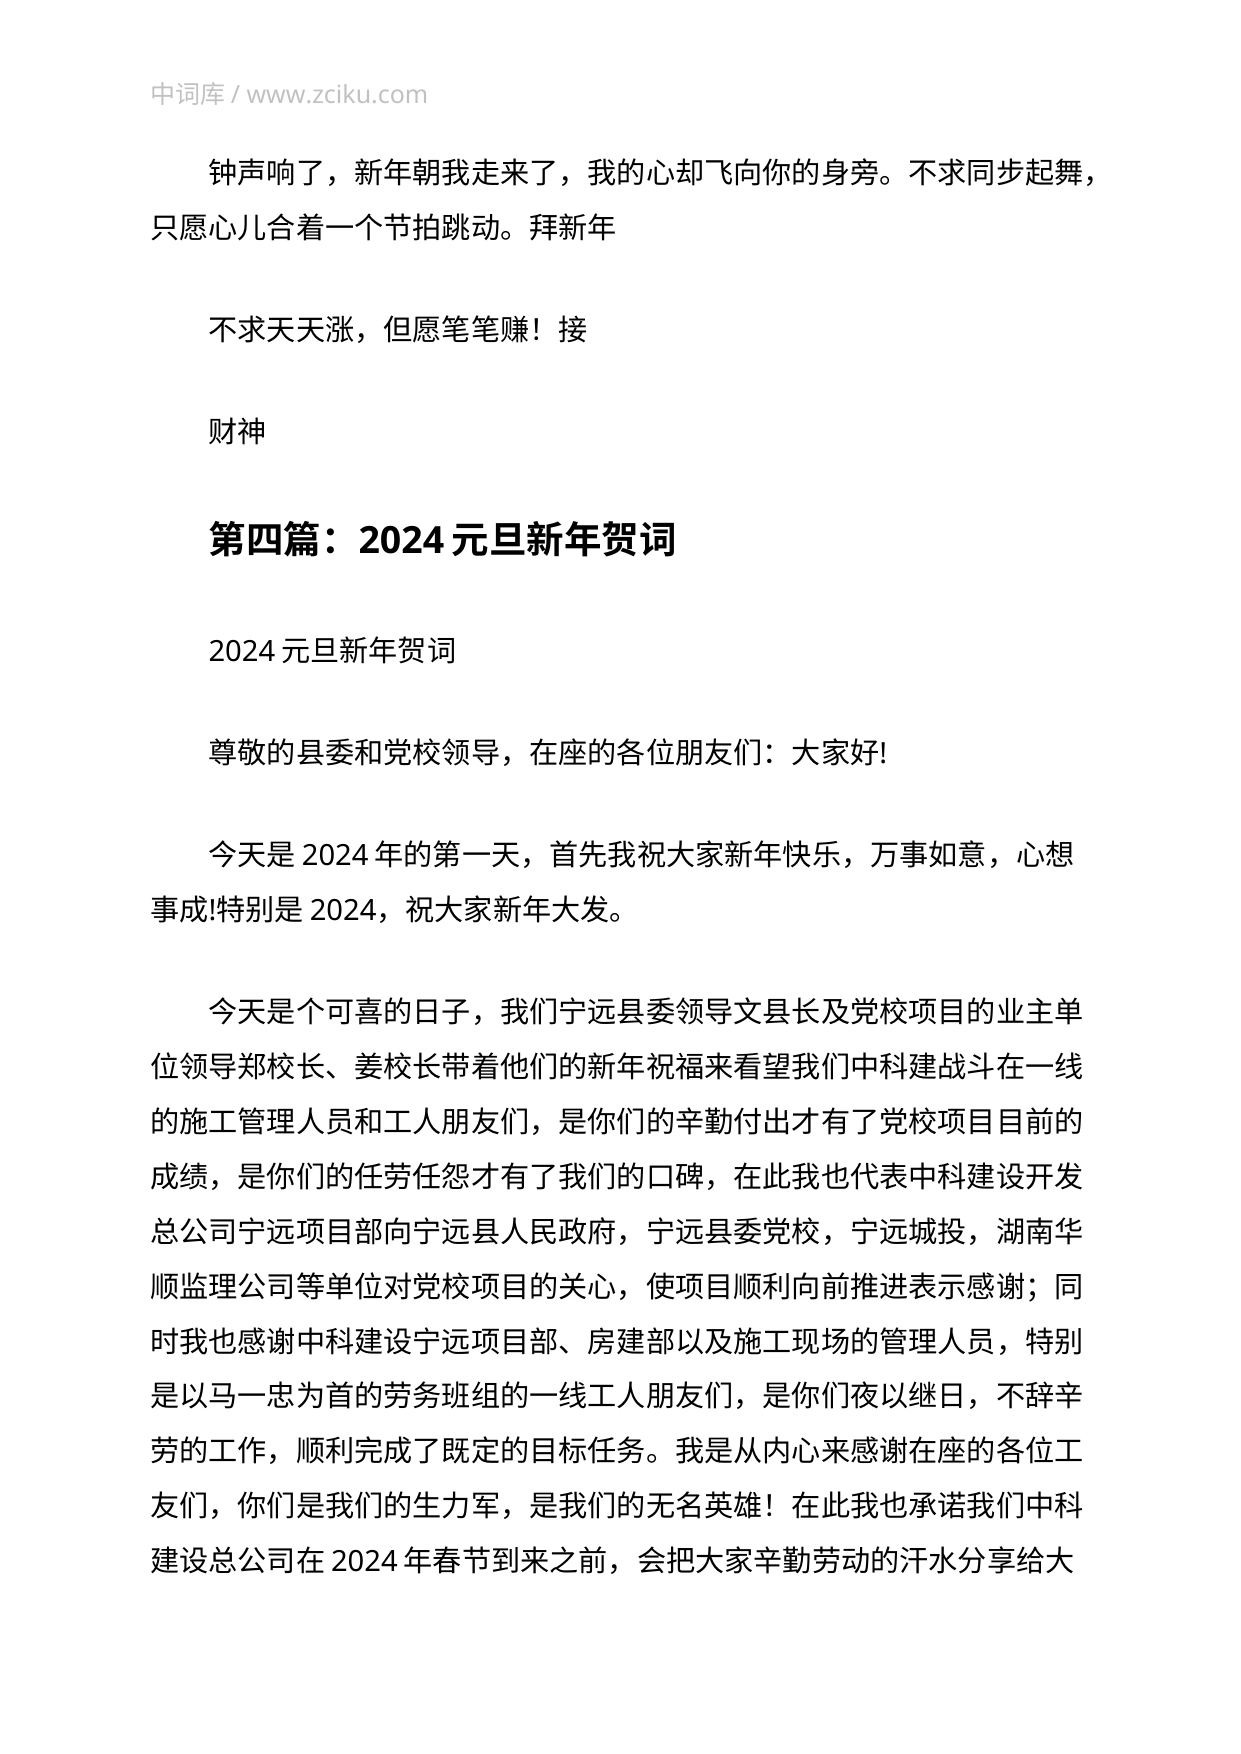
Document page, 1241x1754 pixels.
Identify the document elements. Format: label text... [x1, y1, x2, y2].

text 钟声响了，新年朝我走来了，我的心却飞向你的身旁。不求同步起舞，只愿心儿合着一个节拍跳动。拜新年 [150, 150, 1090, 247]
text 第四篇：2024元旦新年贺词 [150, 510, 1090, 565]
text 财神 [150, 408, 1090, 451]
text 尊敬的县委和党校领导，在座的各位朋友们：大家好! [150, 730, 1090, 772]
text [150, 989, 1090, 1580]
text 今天是2024年的第一天，首先我祝大家新年快乐，万事如意，心想事成!特别是2024，祝大家新年大发。 [150, 832, 1090, 929]
text 不求天天涨，但愿笔笔赚！接 [150, 307, 1090, 349]
text 2024元旦新年贺词 [150, 628, 1090, 670]
